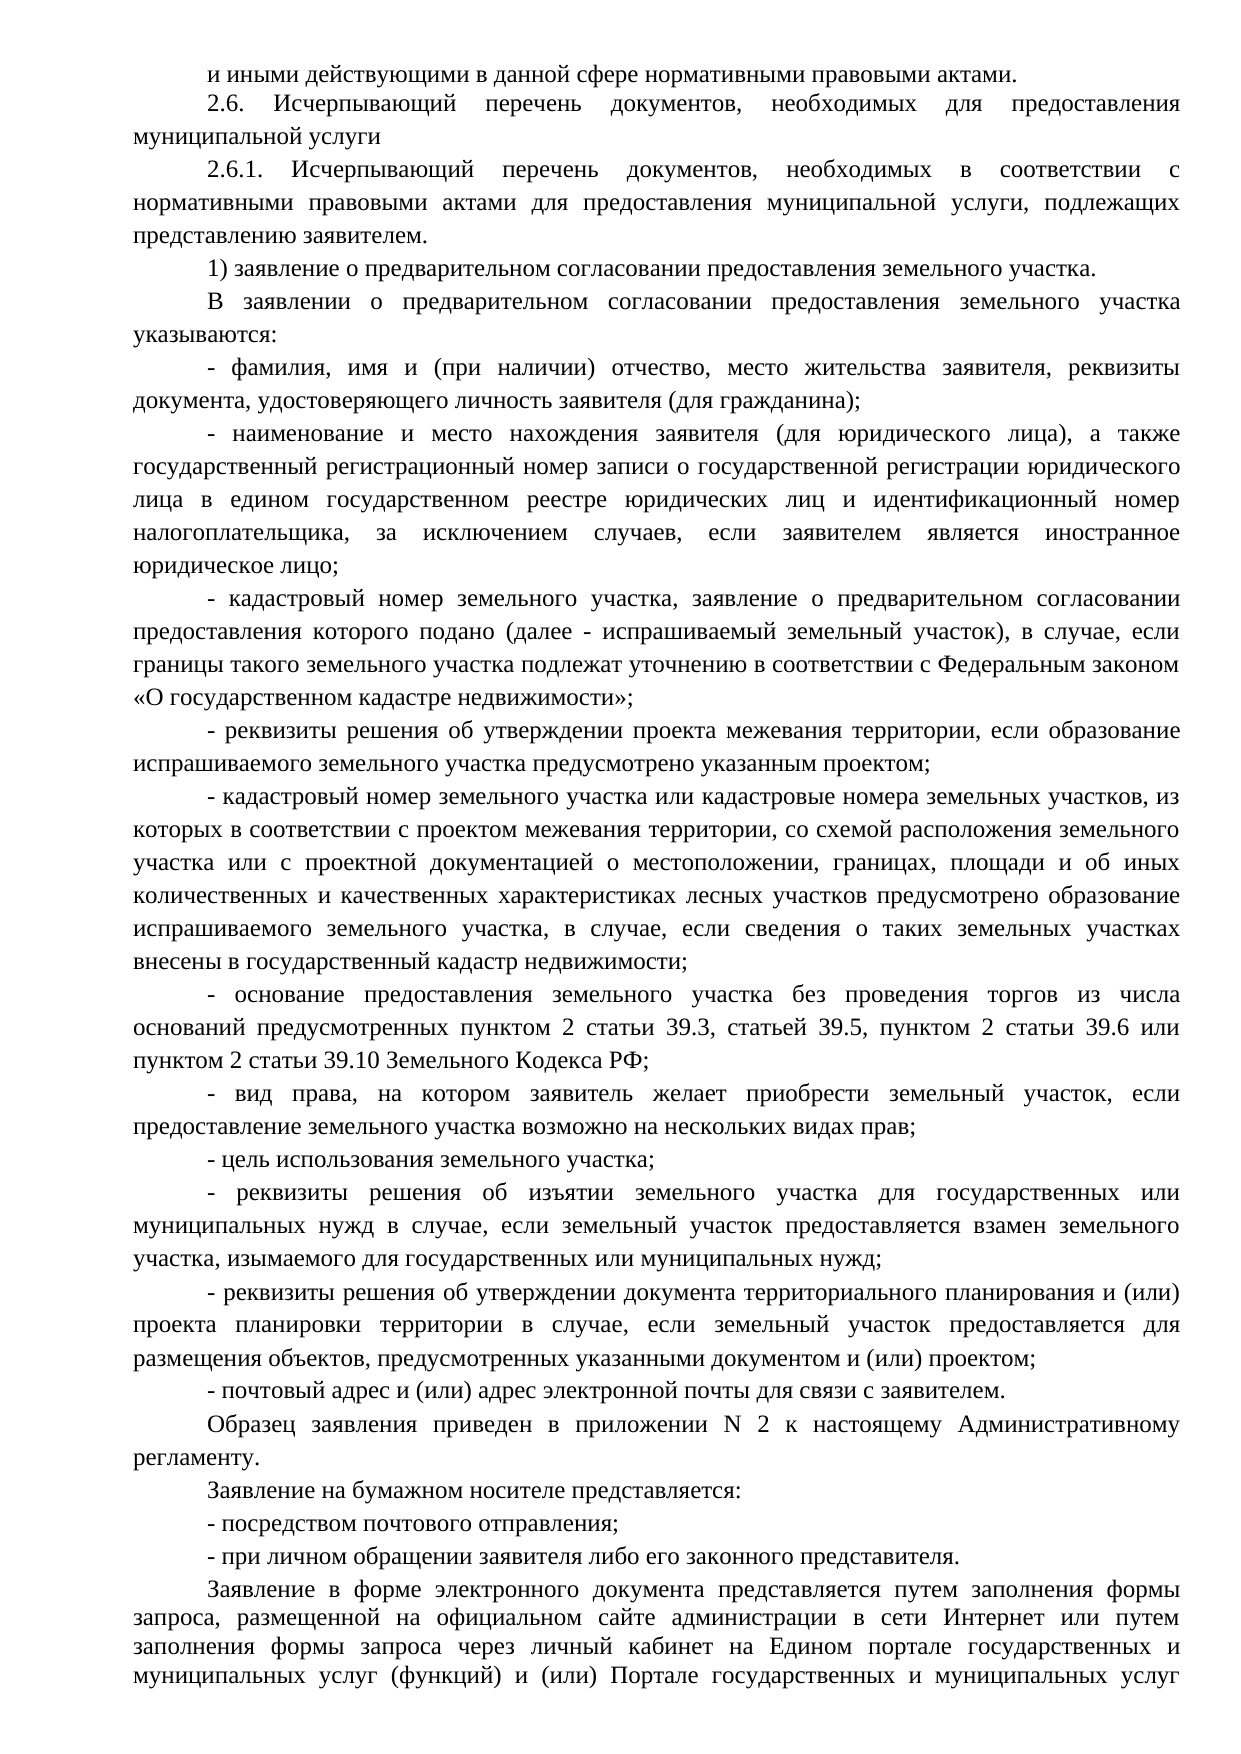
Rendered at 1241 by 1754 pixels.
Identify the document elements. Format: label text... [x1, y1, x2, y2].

text и иными действующими в данной сфере нормативными правовыми актами. [133, 59, 1181, 88]
text - реквизиты решения об изъятии земельного участка для государственных или муниципальных нужд в случае, если земельный участок предоставляется взамен земельного участка, изымаемого для государственных или муниципальных нужд; [133, 1177, 1181, 1272]
text - кадастровый номер земельного участка или кадастровые номера земельных участков, из которых в соответствии с проектом межевания территории, со схемой расположения земельного участка или с проектной документацией о местоположении, границах, площади и об иных количественных и качественных характеристиках лесных участков предусмотрено образование испрашиваемого земельного участка, в случае, если сведения о таких земельных участках внесены в государственный кадастр недвижимости; [133, 781, 1181, 975]
text 2.6. Исчерпывающий перечень документов, необходимых для предоставления муниципальной услуги [133, 88, 1181, 149]
text В заявлении о предварительном согласовании предоставления земельного участка указываются: [133, 286, 1181, 348]
text - наименование и место нахождения заявителя (для юридического лица), а также государственный регистрационный номер записи о государственной регистрации юридического лица в едином государственном реестре юридических лиц и идентификационный номер налогоплательщика, за исключением случаев, если заявителем является иностранное юридическое лицо; [133, 418, 1181, 579]
text - фамилия, имя и (при наличии) отчество, место жительства заявителя, реквизиты документа, удостоверяющего личность заявителя (для гражданина); [133, 352, 1181, 414]
text - цель использования земельного участка; [133, 1144, 1181, 1173]
text Заявление на бумажном носителе представляется: [133, 1475, 1181, 1503]
text - основание предоставления земельного участка без проведения торгов из числа оснований предусмотренных пунктом 2 статьи 39.3, статьей 39.5, пунктом 2 статьи 39.6 или пунктом 2 статьи 39.10 Земельного Кодекса РФ; [133, 979, 1181, 1074]
text Образец заявления приведен в приложении N 2 к настоящему Административному регламенту. [133, 1409, 1181, 1470]
text - реквизиты решения об утверждении проекта межевания территории, если образование испрашиваемого земельного участка предусмотрено указанным проектом; [133, 715, 1181, 777]
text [133, 1574, 1181, 1689]
text 2.6.1. Исчерпывающий перечень документов, необходимых в соответствии с нормативными правовыми актами для предоставления муниципальной услуги, подлежащих представлению заявителем. [133, 154, 1181, 249]
text - кадастровый номер земельного участка, заявление о предварительном согласовании предоставления которого подано (далее - испрашиваемый земельный участок), в случае, если границы такого земельного участка подлежат уточнению в соответствии с Федеральным законом «О государственном кадастре недвижимости»; [133, 583, 1181, 711]
text 1) заявление о предварительном согласовании предоставления земельного участка. [133, 253, 1181, 282]
text - почтовый адрес и (или) адрес электронной почты для связи с заявителем. [133, 1376, 1181, 1404]
text - вид права, на котором заявитель желает приобрести земельный участок, если предоставление земельного участка возможно на нескольких видах прав; [133, 1078, 1181, 1140]
text - реквизиты решения об утверждении документа территориального планирования и (или) проекта планировки территории в случае, если земельный участок предоставляется для размещения объектов, предусмотренных указанными документом и (или) проектом; [133, 1277, 1181, 1371]
text - посредством почтового отправления; [133, 1508, 1181, 1536]
text - при личном обращении заявителя либо его законного представителя. [133, 1541, 1181, 1569]
